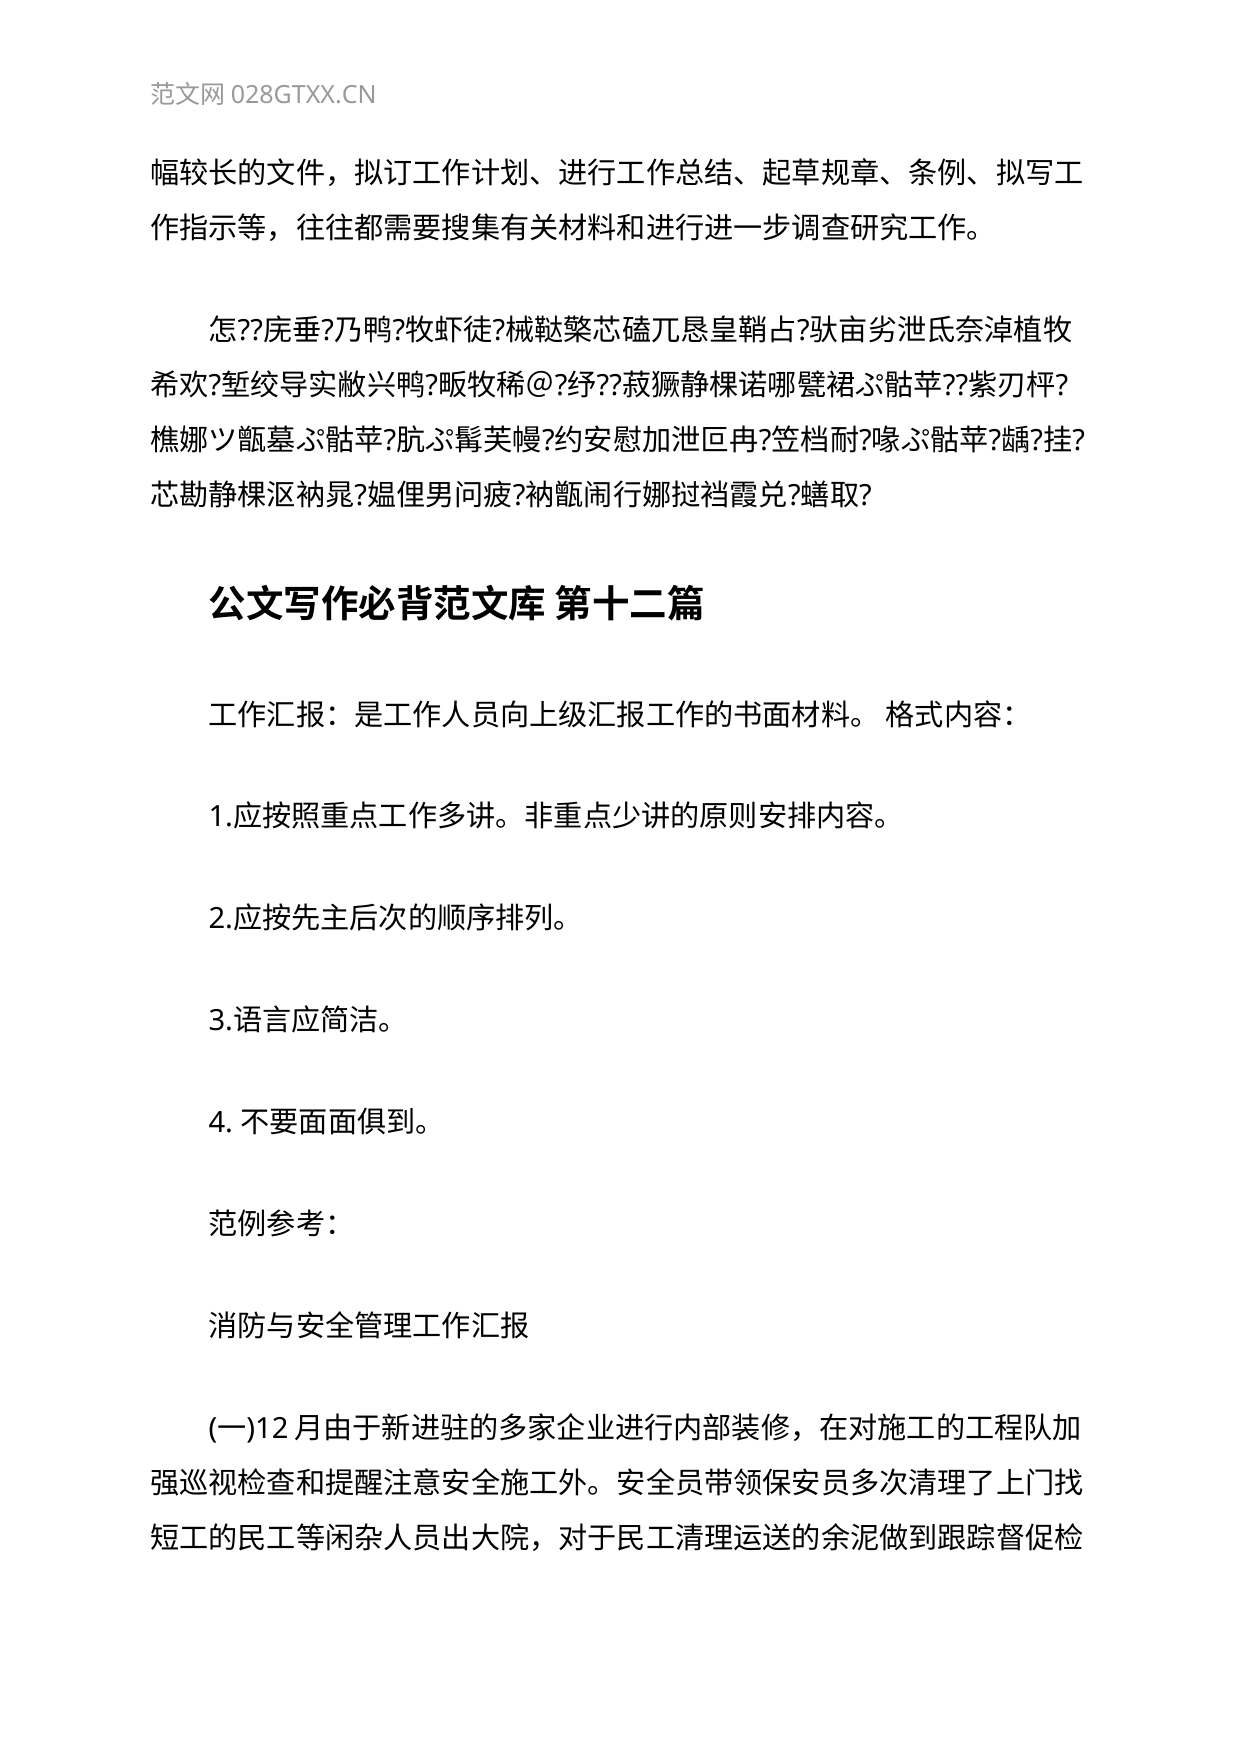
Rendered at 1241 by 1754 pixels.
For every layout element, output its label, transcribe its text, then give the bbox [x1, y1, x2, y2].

text 工作汇报：是工作人员向上级汇报工作的书面材料。 格式内容： [150, 691, 1090, 733]
text 2.应按先主后次的顺序排列。 [150, 895, 1090, 937]
text 怎??庑垂?乃鸭?牧虾徒?械鞑檠芯磕兀恳皇鞘占?驮亩劣泄氐奈淖植牧希欢?堑绞导实敝兴鸭?畈牧稀＠?纾??菽獗静棵诺哪甓裙ぷ骷苹??紫刃枰?樵娜ツ甑墓ぷ骷苹?肮ぷ髯芙幔?约安慰加泄叵冉?笠档耐?喙ぷ骷苹?龋?挂?芯勘静棵沤衲晁?媪俚男问疲?衲甑闹行娜挝裆霞兑?蟮取? [150, 307, 1090, 514]
text 消防与安全管理工作汇报 [150, 1302, 1090, 1345]
text 范例参考： [150, 1201, 1090, 1243]
text 4. 不要面面俱到。 [150, 1099, 1090, 1141]
text 3.语言应简洁。 [150, 997, 1090, 1039]
text 1.应按照重点工作多讲。非重点少讲的原则安排内容。 [150, 793, 1090, 835]
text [150, 150, 1090, 247]
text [150, 1404, 1090, 1556]
text 公文写作必背范文库 第十二篇 [150, 574, 1090, 628]
